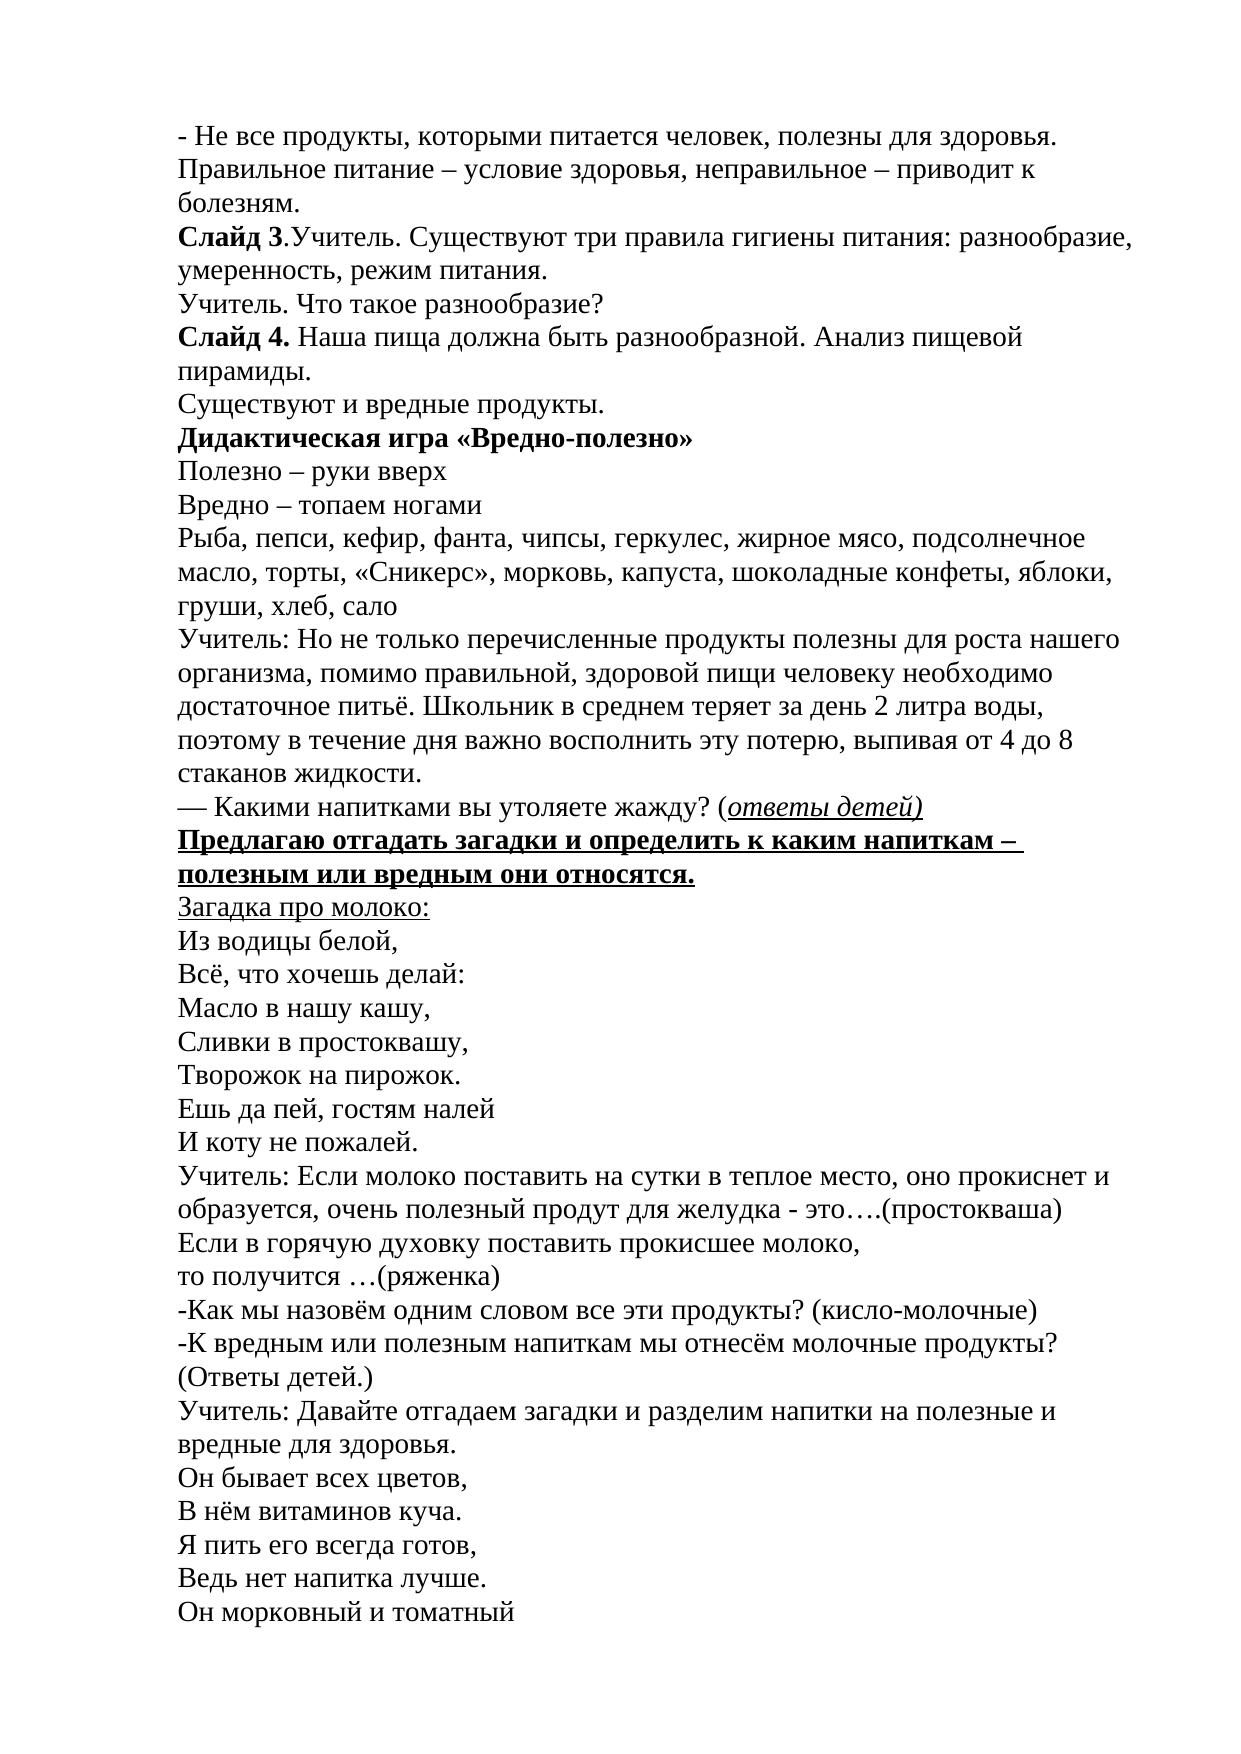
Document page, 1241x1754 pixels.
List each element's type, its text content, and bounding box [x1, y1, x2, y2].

text Творожок на пирожок. [177, 1057, 1152, 1091]
text Существуют и вредные продукты. [177, 386, 1152, 420]
text Рыба, пепси, кефир, фанта, чипсы, геркулес, жирное мясо, подсолнечное масло, торты, «Сникерс», морковь, капуста, шоколадные конфеты, яблоки, груши, хлеб, сало [177, 521, 1152, 621]
text И коту не пожалей. [177, 1124, 1152, 1158]
text Учитель. Что такое разнообразие? [177, 286, 1152, 319]
text -Как мы назовём одним словом все эти продукты? (кисло-молочные) [177, 1292, 1152, 1326]
text Из водицы белой, [177, 923, 1152, 957]
text Учитель: Давайте отгадаем загадки и разделим напитки на полезные и вредные для здоровья. [177, 1393, 1152, 1460]
text Ведь нет напитка лучше. [177, 1560, 1152, 1594]
text Учитель: Если молоко поставить на сутки в теплое место, оно прокиснет и образуется, очень полезный продут для желудка - это….(простокваша) [177, 1158, 1152, 1225]
text -К вредным или полезным напиткам мы отнесём молочные продукты? (Ответы детей.) [177, 1326, 1152, 1393]
text Вредно – топаем ногами [177, 487, 1152, 521]
text Если в горячую духовку поставить прокисшее молоко, [177, 1225, 1152, 1258]
text Я пить его всегда готов, [177, 1527, 1152, 1560]
text - Не все продукты, которыми питается человек, полезны для здоровья. Правильное питание – условие здоровья, неправильное – приводит к болезням. [177, 118, 1152, 219]
text Ешь да пей, гостям налей [177, 1091, 1152, 1124]
text Дидактическая игра «Вредно-полезно» [177, 420, 1152, 453]
text Масло в нашу кашу, [177, 990, 1152, 1024]
text Загадка про молоко: [177, 889, 1152, 923]
text Слайд 4. Наша пища должна быть разнообразной. Анализ пищевой пирамиды. [177, 319, 1152, 386]
text Предлагаю отгадать загадки и определить к каким напиткам – полезным или вредным они относятся. [177, 822, 1152, 889]
text Учитель: Но не только перечисленные продукты полезны для роста нашего организма, помимо правильной, здоровой пищи человеку необходимо достаточное питьё. Школьник в среднем теряет за день 2 литра воды, поэтому в течение дня важно восполнить эту потерю, выпивая от 4 до 8 стаканов жидкости. [177, 621, 1152, 789]
text Сливки в простоквашу, [177, 1024, 1152, 1057]
text Всё, что хочешь делай: [177, 957, 1152, 990]
text Полезно – руки вверх [177, 453, 1152, 487]
text — Какими напитками вы утоляете жажду? (ответы детей) [177, 789, 1152, 822]
text то получится …(ряженка) [177, 1258, 1152, 1292]
text В нём витаминов куча. [177, 1493, 1152, 1527]
text Слайд 3.Учитель. Существуют три правила гигиены питания: разнообразие, умеренность, режим питания. [177, 219, 1152, 286]
text Он морковный и томатный [177, 1594, 1152, 1627]
text Он бывает всех цветов, [177, 1460, 1152, 1493]
